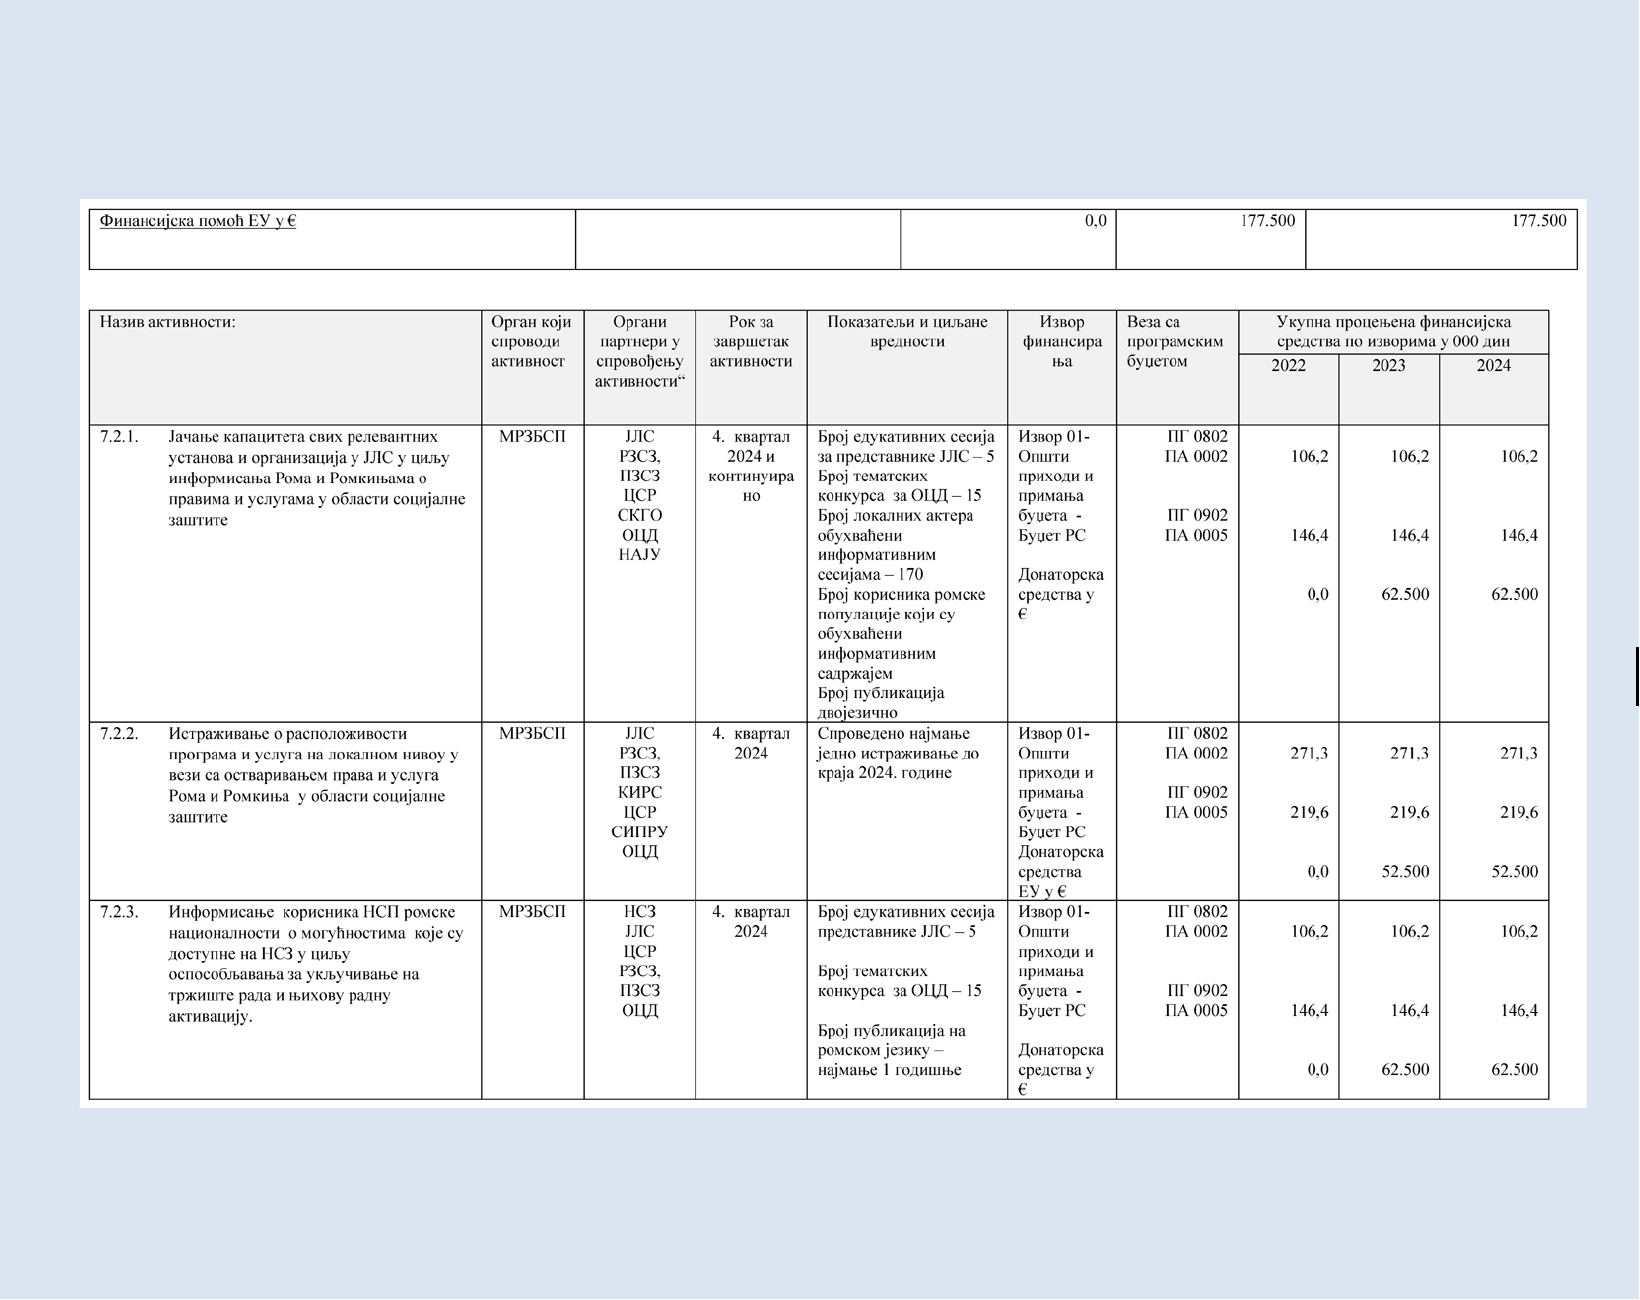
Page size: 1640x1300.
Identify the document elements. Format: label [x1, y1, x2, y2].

picture [79, 199, 1587, 1108]
